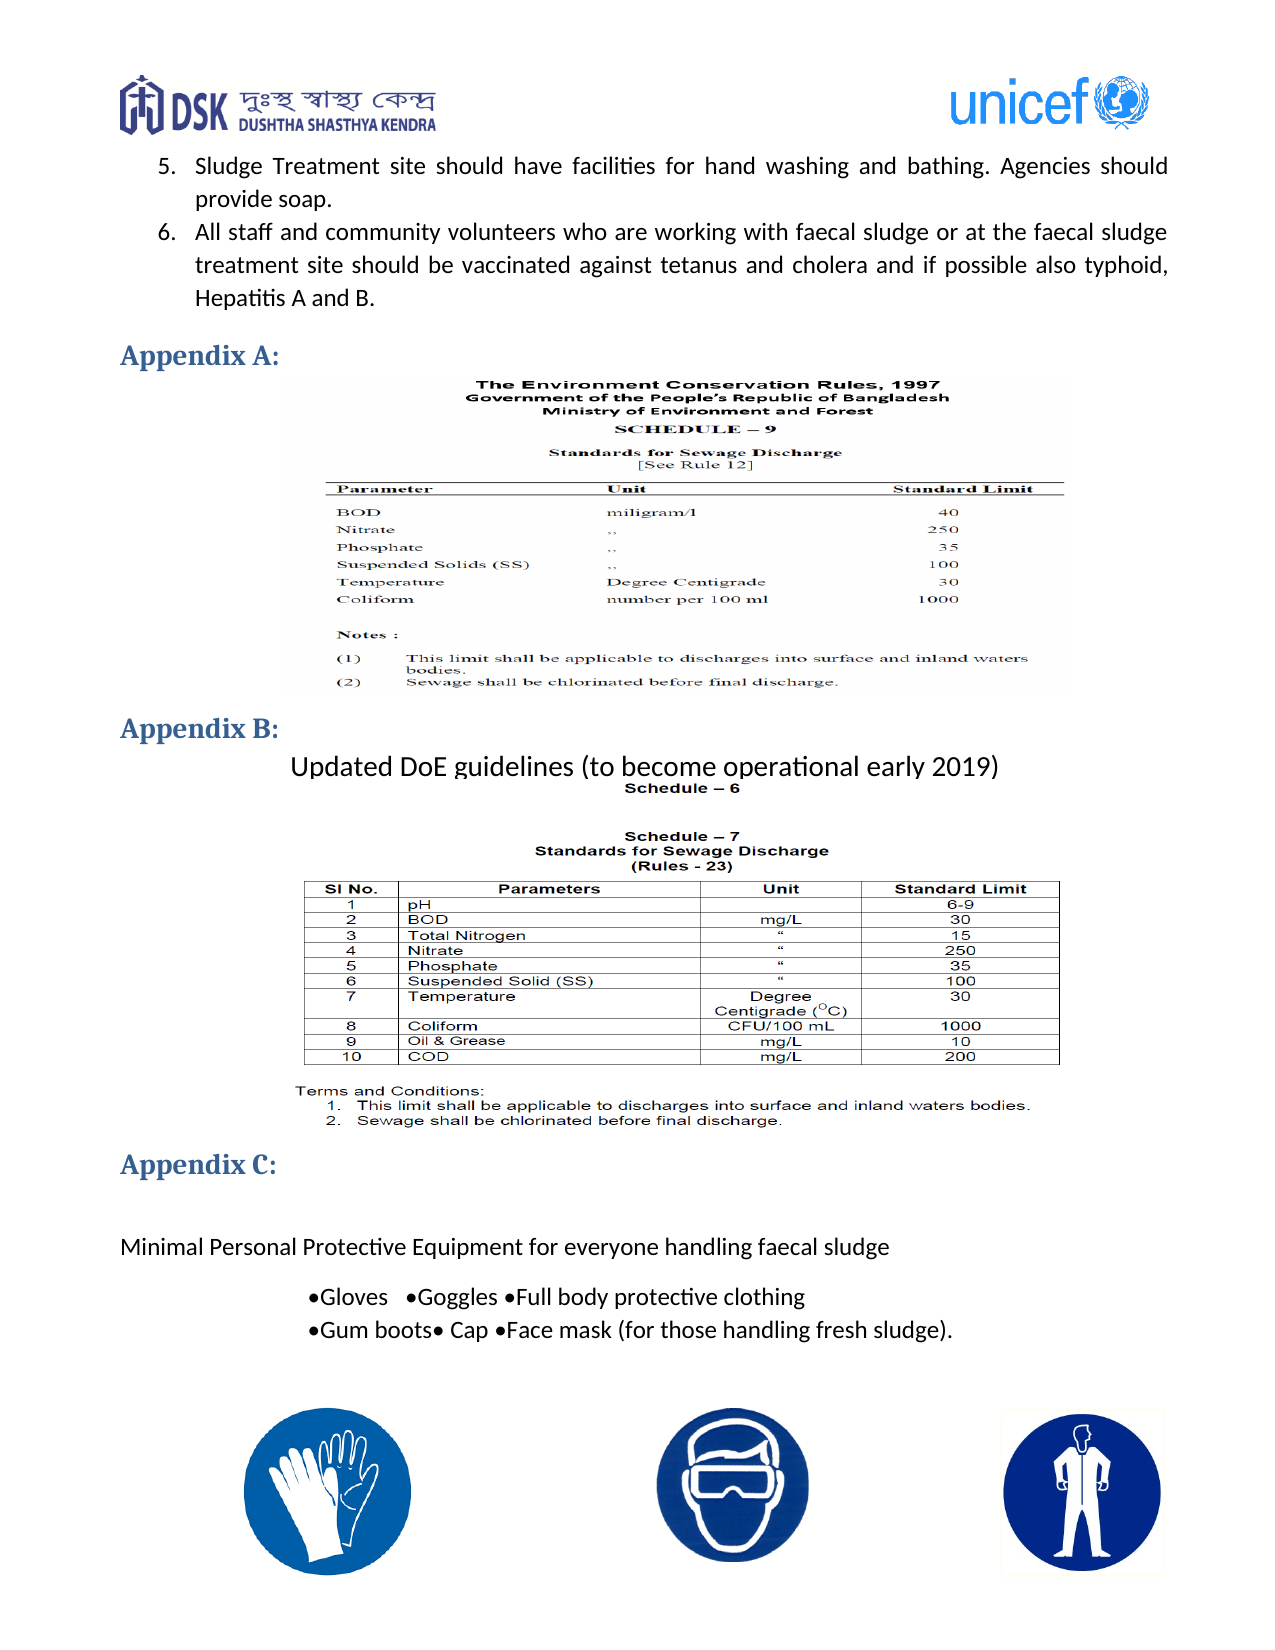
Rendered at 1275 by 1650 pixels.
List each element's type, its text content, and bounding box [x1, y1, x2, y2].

picture [120, 75, 436, 135]
subtitle Appendix C: [120, 1148, 1170, 1182]
picture [243, 1406, 412, 1577]
picture [287, 779, 1073, 1136]
list All staff and community volunteers who are working with faecal sludge or at the faecal sludge treatment site should be vaccinated against tetanus and cholera and if possible also typhoid, Hepatitis A and B. [157, 216, 1170, 312]
subtitle Appendix A: [120, 339, 1170, 373]
text Updated DoE guidelines (to become operational early 2019) [120, 748, 1170, 784]
picture [656, 1408, 809, 1562]
text Minimal Personal Protective Equipment for everyone handling faecal sludge [120, 1231, 1170, 1262]
list •Gum boots• Cap •Face mask (for those handling fresh sludge). [307, 1314, 1170, 1344]
subtitle Appendix B: [120, 712, 1170, 746]
picture [949, 76, 1150, 130]
picture [278, 374, 1070, 694]
list Sludge Treatment site should have facilities for hand washing and bathing. Agencies should provide soap. [157, 150, 1170, 213]
list •Gloves •Goggles •Full body protective clothing [307, 1281, 1170, 1312]
picture [999, 1408, 1167, 1577]
